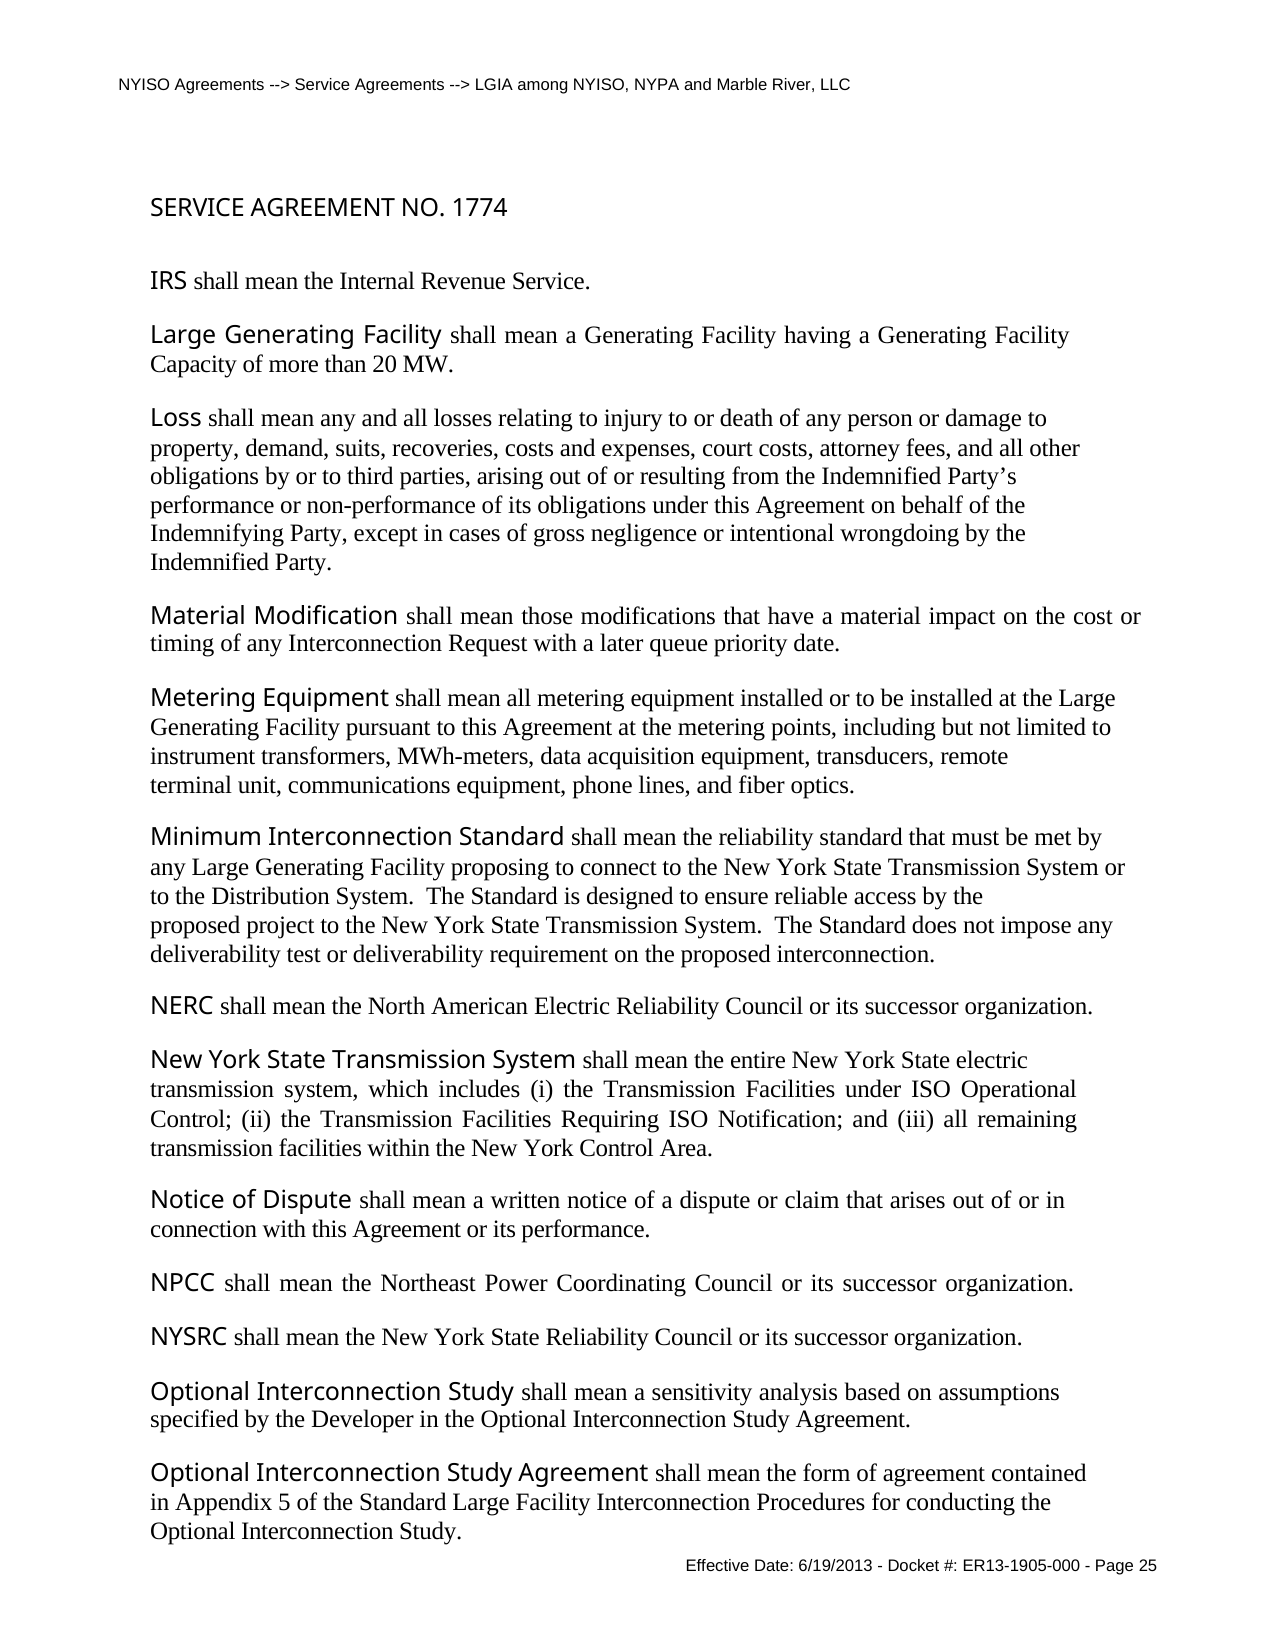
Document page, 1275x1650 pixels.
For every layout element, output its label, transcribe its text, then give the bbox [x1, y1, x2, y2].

text NPCC shall mean the Northeast Power Coordinating Council or its successor organization. NYSRC shall mean the New York State Reliability Council or its successor organization. [150, 1248, 1084, 1356]
text Optional Interconnection Study Agreement shall mean the form of agreement contained in Appendix 5 of the Standard Large Facility Interconnection Procedures for conducting the Optional Interconnection Study. [150, 1458, 1105, 1546]
text SERVICE AGREEMENT NO. 1774 [150, 193, 1275, 222]
text Optional Interconnection Study shall mean a sensitivity analysis based on assumptions specified by the Developer in the Optional Interconnection Study Agreement. [150, 1378, 1060, 1433]
text IRS shall mean the Internal Revenue Service. [150, 266, 1275, 295]
text Notice of Dispute shall mean a written notice of a dispute or claim that arises out of or in connection with this Agreement or its performance. [150, 1185, 1066, 1243]
text Material Modification shall mean those modifications that have a material impact on the cost or timing of any Interconnection Request with a later queue priority date. [150, 603, 1142, 657]
text property, demand, suits, recoveries, costs and expenses, court costs, attorney fees, and all other obligations by or to third parties, arising out of or resulting from the Indemnified Party’s performance or non-performance of its obligations under this Agreement on behalf of the Indemnifying Party, except in cases of gross negligence or intentional wrongdoing by the Indemnified Party. [150, 433, 1120, 576]
text Metering Equipment shall mean all metering equipment installed or to be installed at the Large Generating Facility pursuant to this Agreement at the metering points, including but not limited to instrument transformers, MWh-meters, data acquisition equipment, transducers, remote terminal unit, communications equipment, phone lines, and fiber optics. [150, 683, 1136, 799]
text any Large Generating Facility proposing to connect to the New York State Transmission System or to the Distribution System. The Standard is designed to ensure reliable access by the proposed project to the New York State Transmission System. The Standard does not impose any deliverability test or deliverability requirement on the proposed interconnection. [150, 852, 1137, 968]
text Large Generating Facility shall mean a Generating Facility having a Generating Facility Capacity of more than 20 MW. [150, 320, 1070, 378]
text Loss shall mean any and all losses relating to injury to or death of any person or damage to [150, 404, 1275, 432]
text New York State Transmission System shall mean the entire New York State electric [150, 1046, 1275, 1074]
text NERC shall mean the North American Electric Reliability Council or its successor organization. [150, 992, 1275, 1020]
text transmission system, which includes (i) the Transmission Facilities under ISO Operational Control; (ii) the Transmission Facilities Requiring ISO Notification; and (iii) all remaining transmission facilities within the New York Control Area. [150, 1074, 1077, 1162]
text Minimum Interconnection Standard shall mean the reliability standard that must be met by [150, 823, 1275, 851]
